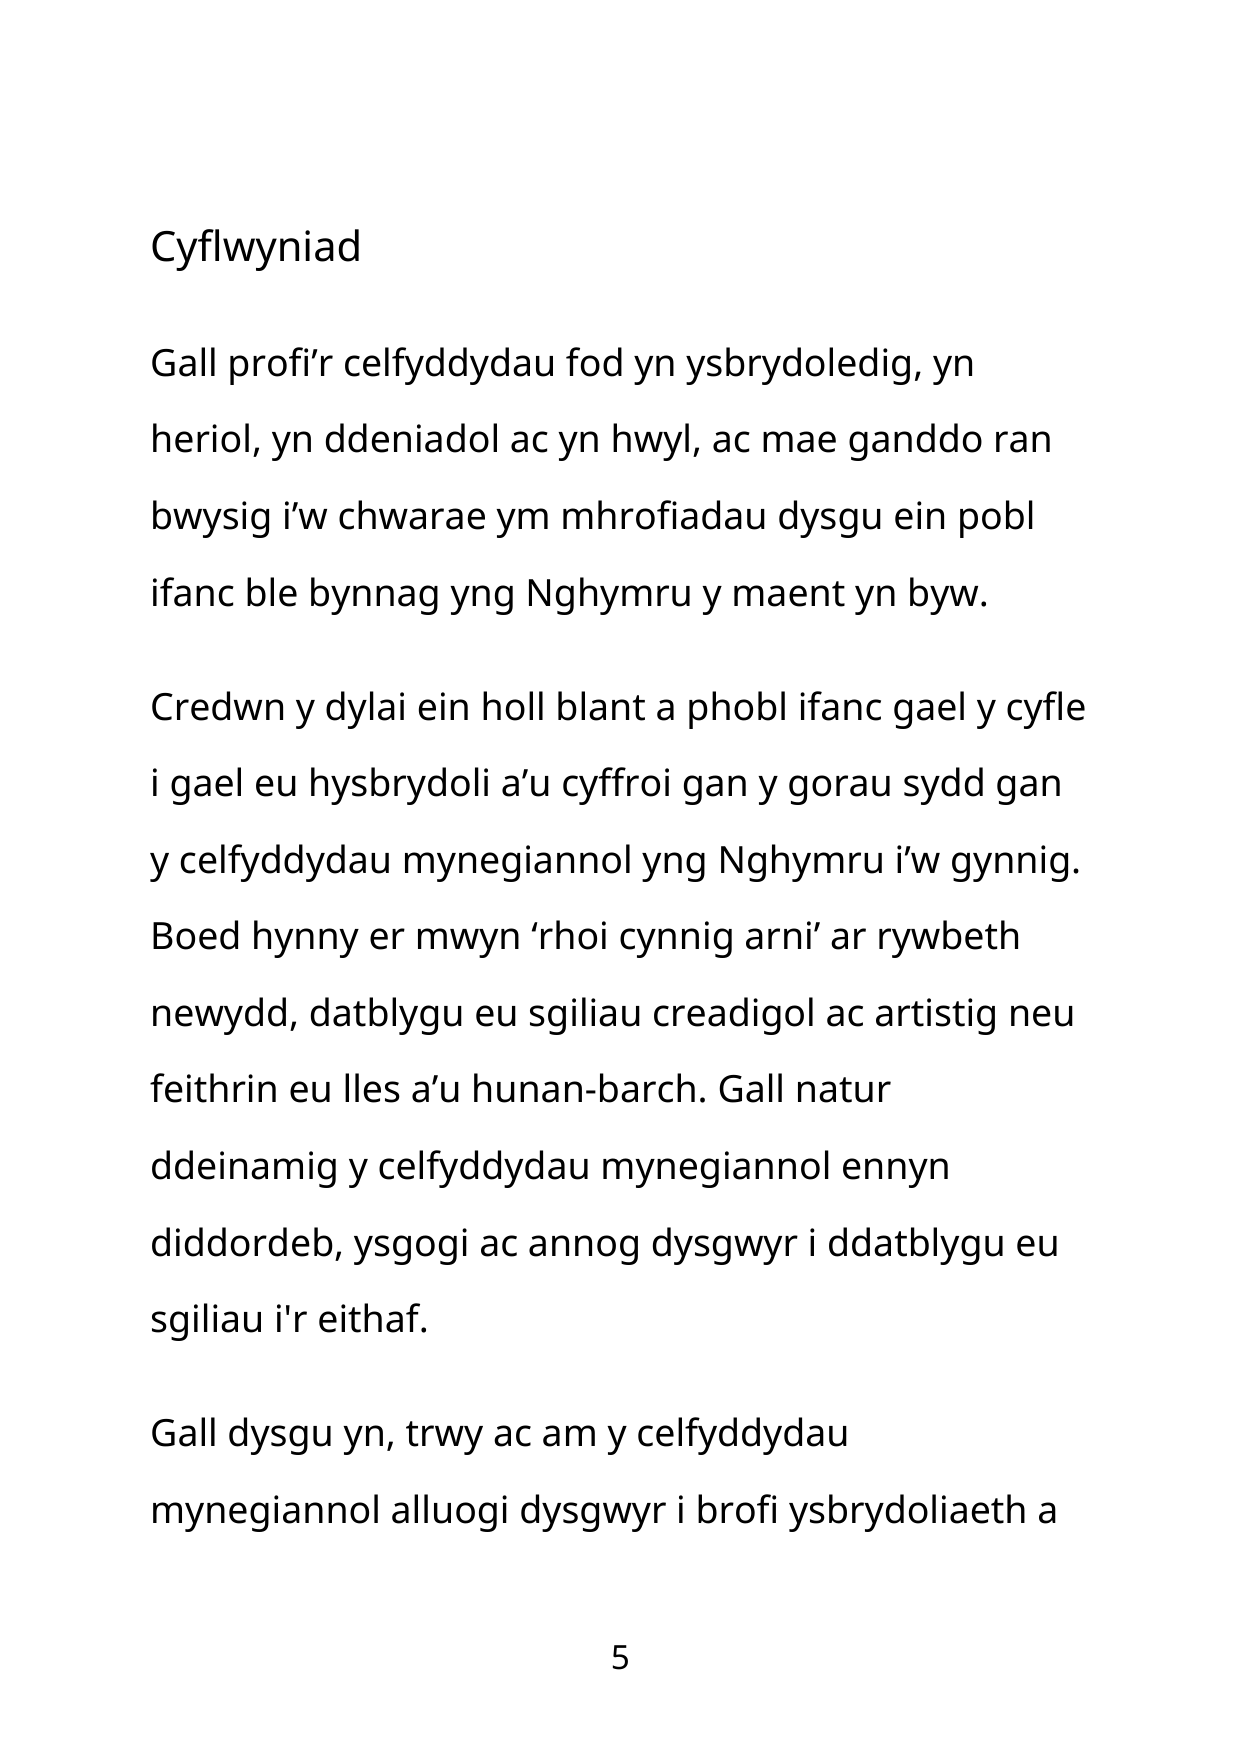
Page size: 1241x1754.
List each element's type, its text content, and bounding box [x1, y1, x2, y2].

text Gall profi’r celfyddydau fod yn ysbrydoledig, yn heriol, yn ddeniadol ac yn hwyl, ac mae ganddo ran bwysig i’w chwarae ym mhrofiadau dysgu ein pobl ifanc ble bynnag yng Nghymru y maent yn byw. [150, 336, 1090, 617]
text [150, 1407, 1090, 1534]
subtitle Cyflwyniad [150, 217, 1090, 273]
text Credwn y dylai ein holl blant a phobl ifanc gael y cyfle i gael eu hysbrydoli a’u cyffroi gan y gorau sydd gan y celfyddydau mynegiannol yng Nghymru i’w gynnig. Boed hynny er mwyn ‘rhoi cynnig arni’ ar rywbeth newydd, datblygu eu sgiliau creadigol ac artistig neu feithrin eu lles a’u hunan-barch. Gall natur ddeinamig y celfyddydau mynegiannol ennyn diddordeb, ysgogi ac annog dysgwyr i ddatblygu eu sgiliau i'r eithaf. [150, 680, 1090, 1343]
